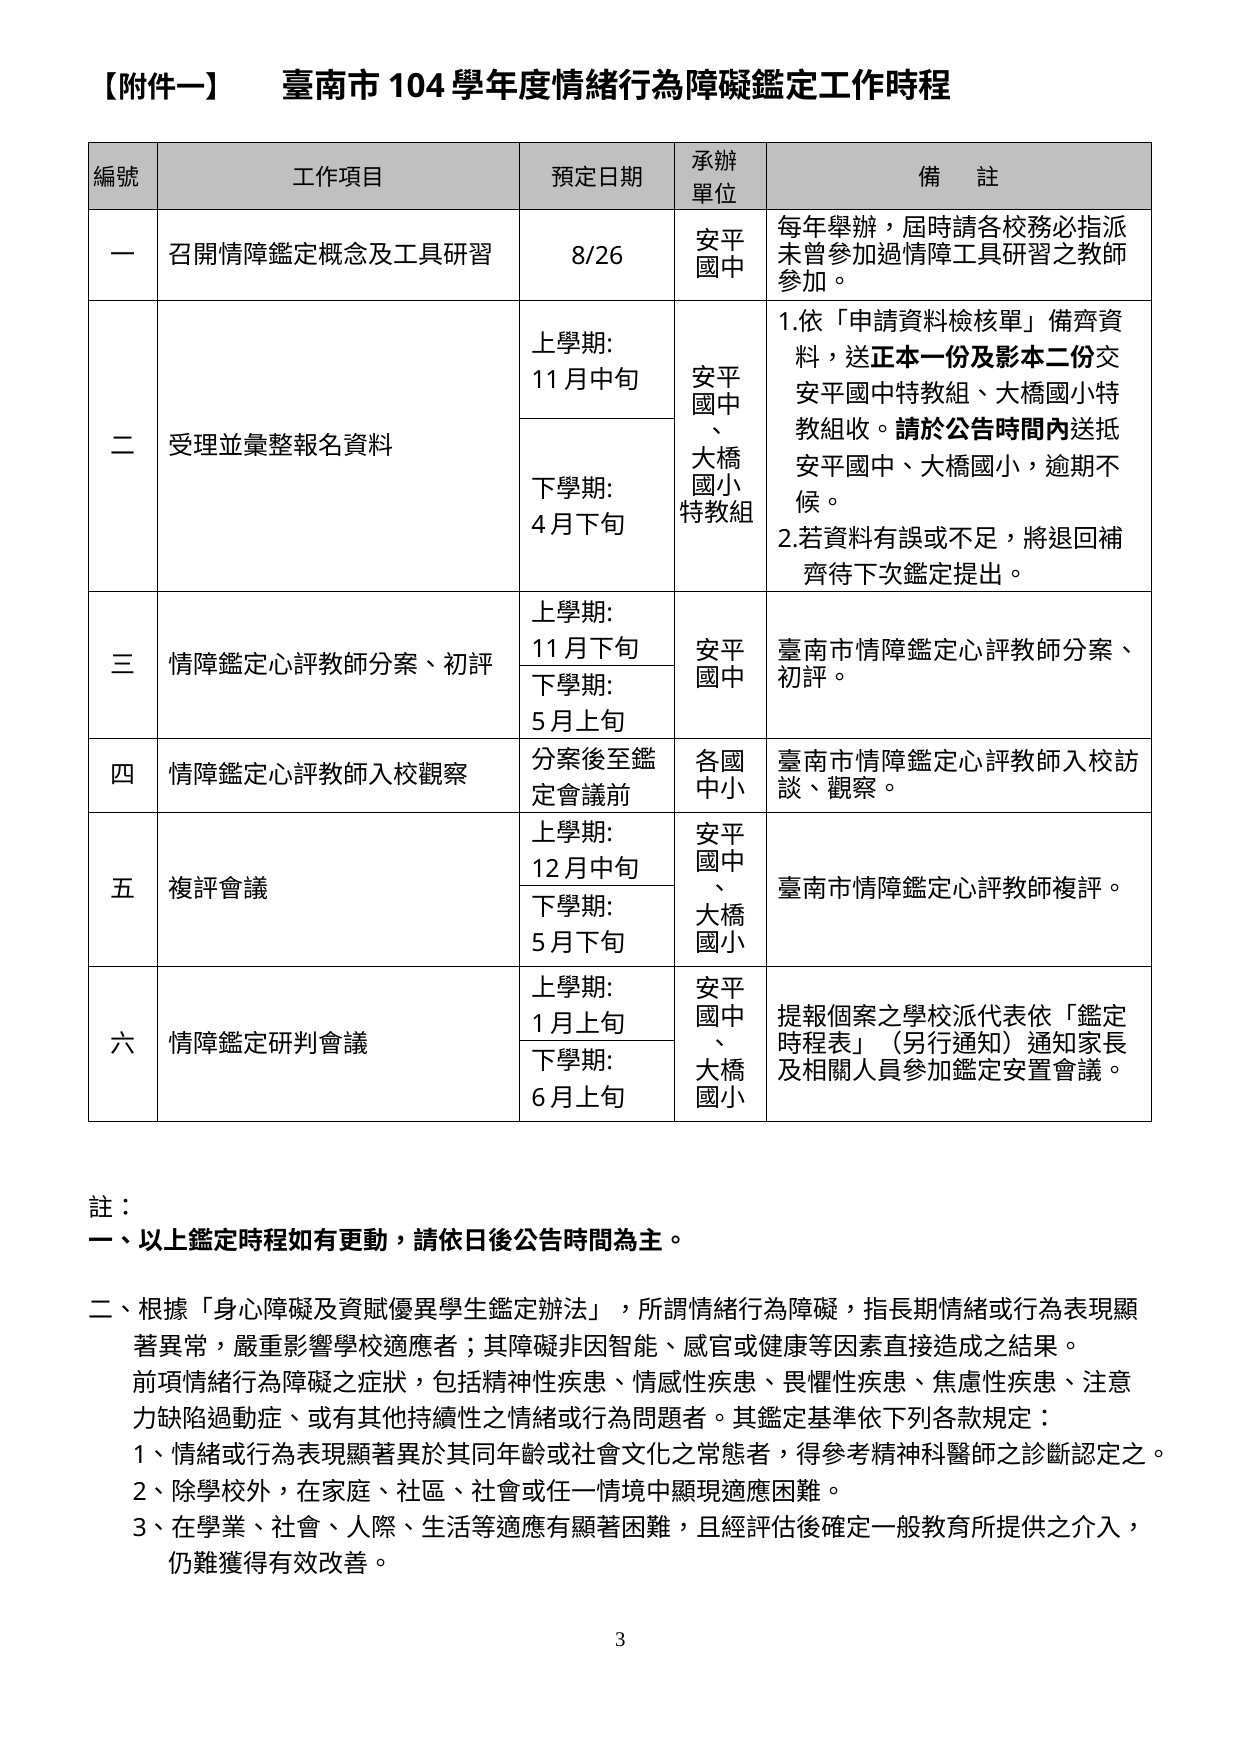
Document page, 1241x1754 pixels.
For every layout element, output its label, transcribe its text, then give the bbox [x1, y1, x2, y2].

table_cell 二 [89, 301, 157, 591]
table_cell 下學期: 5月下旬 [520, 886, 674, 966]
table_cell 安平國中 、 大橋 國小 [675, 813, 766, 966]
text 一、以上鑑定時程如有更動，請依日後公告時間為主。 [89, 1223, 1152, 1256]
table_cell 8/26 [520, 210, 674, 300]
table_cell 上學期: 1月上旬 [520, 967, 674, 1040]
table_cell 情障鑑定研判會議 [158, 967, 519, 1121]
table_cell 上學期: 12月中旬 [520, 813, 674, 885]
table_cell 1.依「申請資料檢核單」備齊資料，送正本一份及影本二份交安平國中特教組、大橋國小特教組收。請於公告時間內送抵安平國中、大橋國小，逾期不候。 2.若資料有誤或不足，將退回補齊待下次鑑定提出。 [767, 301, 1151, 591]
table_cell 每年舉辦，屆時請各校務必指派未曾參加過情障工具研習之教師參加。 [767, 210, 1151, 300]
table_header 承辦 單位 [675, 143, 766, 209]
text 註： [89, 1190, 1152, 1223]
table_cell 安平國中 、 大橋 國小 [675, 967, 766, 1121]
table_cell 受理並彙整報名資料 [158, 301, 519, 591]
table_cell 下學期: 6月上旬 [520, 1041, 674, 1121]
text 3、在學業、社會、人際、生活等適應有顯著困難，且經評估後確定一般教育所提供之介入，仍難獲得有效改善。 [132, 1507, 1152, 1580]
table_cell 情障鑑定心評教師入校觀察 [158, 739, 519, 812]
text 二、根據「身心障礙及資賦優異學生鑑定辦法」，所謂情緒行為障礙，指長期情緒或行為表現顯著異常，嚴重影響學校適應者；其障礙非因智能、感官或健康等因素直接造成之結果。 [89, 1290, 1152, 1362]
table_cell 臺南市情障鑑定心評教師分案、初評。 [767, 592, 1151, 738]
table_header 工作項目 [158, 143, 519, 209]
table_cell 上學期: 11月下旬 [520, 592, 674, 664]
table_cell 安平 國中 、 大橋 國小 特教組 [675, 301, 766, 591]
table_cell 各國中小 [675, 739, 766, 812]
table_cell 安平國中 [675, 210, 766, 300]
table_cell 安平國中 [675, 592, 766, 738]
table_header 預定日期 [520, 143, 674, 209]
table_cell 臺南市情障鑑定心評教師複評。 [767, 813, 1151, 966]
text 【附件一】 臺南市104學年度情緒行為障礙鑑定工作時程 [89, 59, 1152, 107]
table_cell 下學期: 4月下旬 [520, 419, 674, 591]
table_cell 四 [89, 739, 157, 812]
table_cell 分案後至鑑定會議前 [520, 739, 674, 812]
table_cell 召開情障鑑定概念及工具研習 [158, 210, 519, 300]
text 1、情緒或行為表現顯著異於其同年齡或社會文化之常態者，得參考精神科醫師之診斷認定之。 [132, 1435, 1152, 1471]
table_header 編號 [89, 143, 157, 209]
table_header 備 註 [767, 143, 1151, 209]
table_cell 臺南市情障鑑定心評教師入校訪談、觀察。 [767, 739, 1151, 812]
text 2、除學校外，在家庭、社區、社會或任一情境中顯現適應困難。 [132, 1471, 1152, 1507]
table_cell 複評會議 [158, 813, 519, 966]
table_cell 三 [89, 592, 157, 738]
text 前項情緒行為障礙之症狀，包括精神性疾患、情感性疾患、畏懼性疾患、焦慮性疾患、注意力缺陷過動症、或有其他持續性之情緒或行為問題者。其鑑定基準依下列各款規定： [132, 1362, 1152, 1435]
table_cell 上學期: 11月中旬 [520, 301, 674, 417]
table_cell 提報個案之學校派代表依「鑑定時程表」（另行通知）通知家長及相關人員參加鑑定安置會議。 [767, 967, 1151, 1121]
table_cell 六 [89, 967, 157, 1121]
table_cell 下學期: 5月上旬 [520, 666, 674, 738]
table_cell 情障鑑定心評教師分案、初評 [158, 592, 519, 738]
table_cell 五 [89, 813, 157, 966]
table_cell 一 [89, 210, 157, 300]
